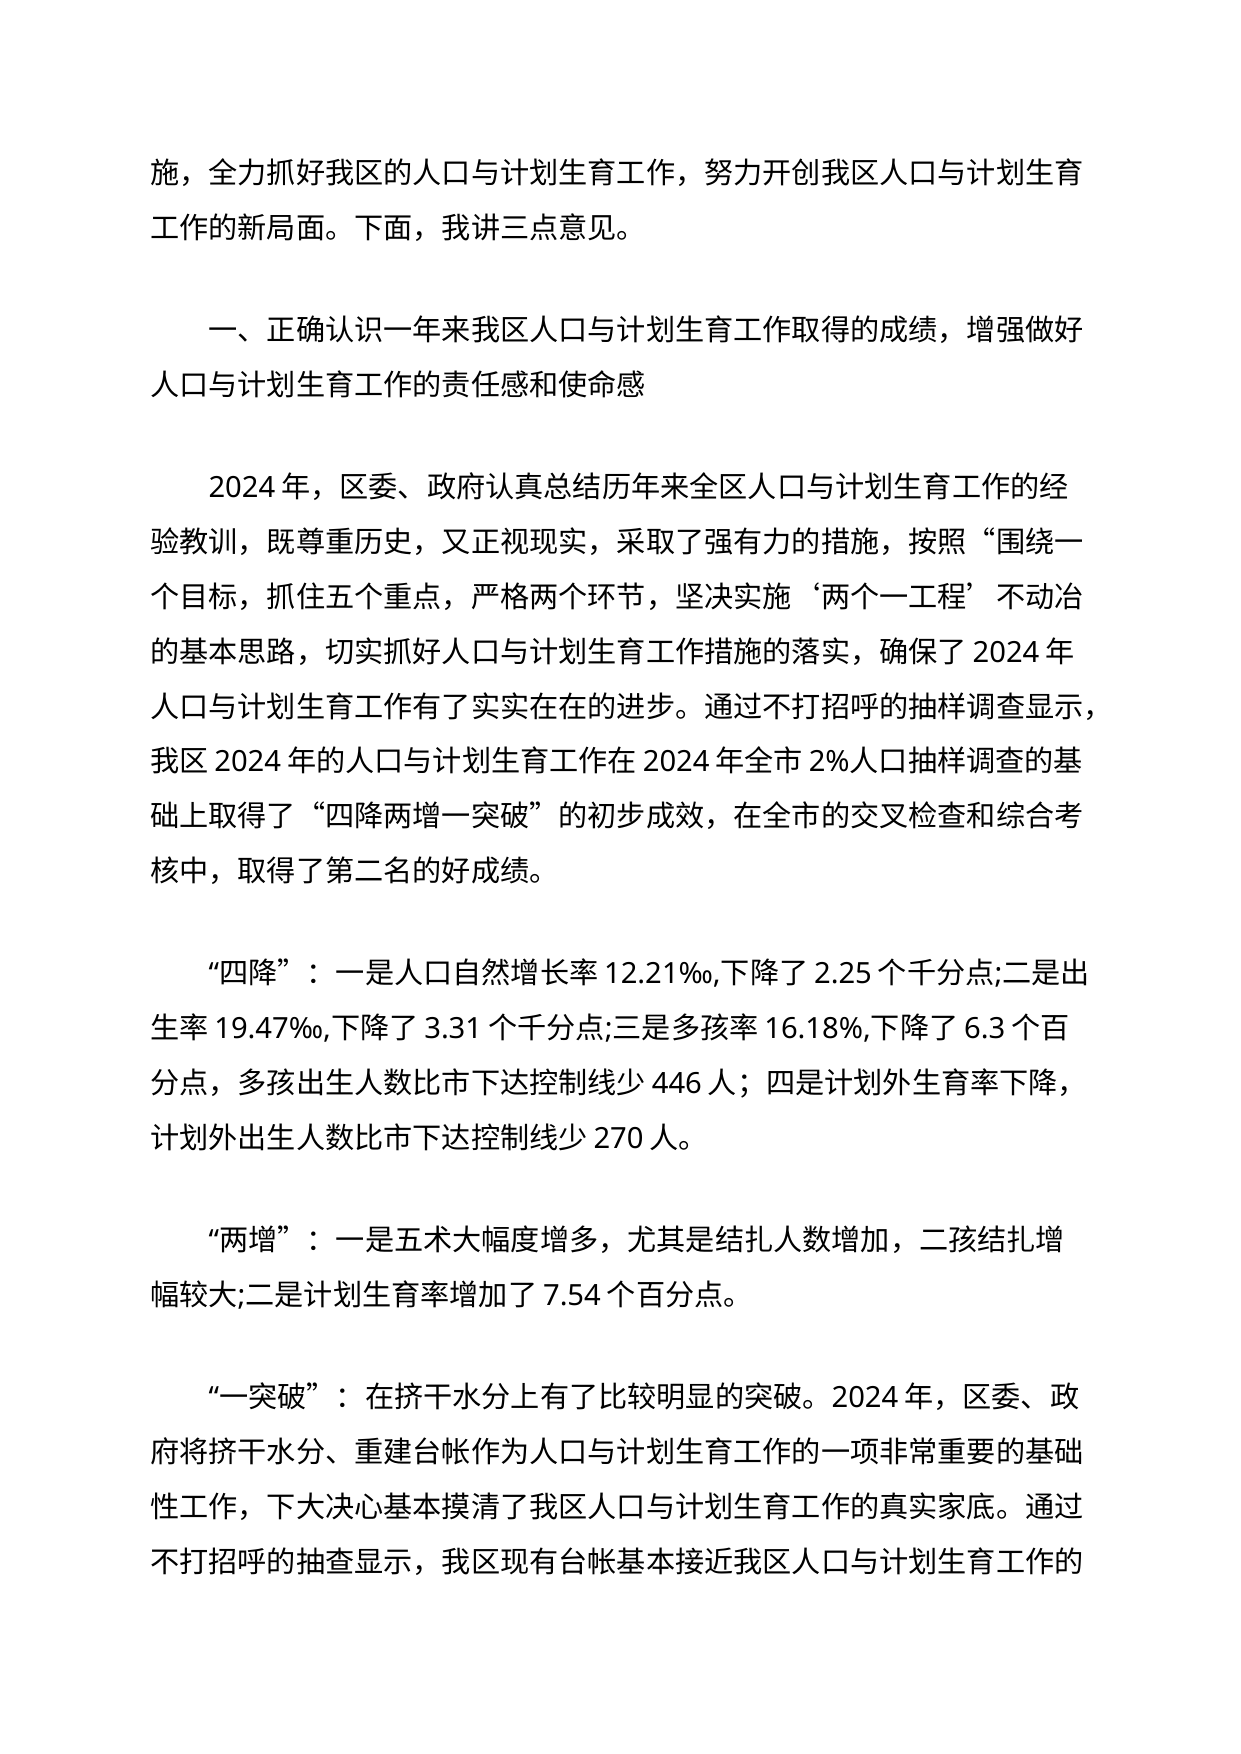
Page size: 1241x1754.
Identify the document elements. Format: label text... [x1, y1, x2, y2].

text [150, 150, 1090, 247]
text “四降”：一是人口自然增长率12.21‰,下降了2.25个千分点;二是出生率19.47‰,下降了3.31个千分点;三是多孩率16.18%,下降了6.3个百分点，多孩出生人数比市下达控制线少446人；四是计划外生育率下降，计划外出生人数比市下达控制线少270人。 [150, 950, 1090, 1157]
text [150, 1374, 1090, 1581]
text 一、正确认识一年来我区人口与计划生育工作取得的成绩，增强做好人口与计划生育工作的责任感和使命感 [150, 307, 1090, 404]
text 2024年，区委、政府认真总结历年来全区人口与计划生育工作的经验教训，既尊重历史，又正视现实，采取了强有力的措施，按照“围绕一个目标，抓住五个重点，严格两个环节，坚决实施‘两个一工程’不动冶的基本思路，切实抓好人口与计划生育工作措施的落实，确保了2024年人口与计划生育工作有了实实在在的进步。通过不打招呼的抽样调查显示，我区2024年的人口与计划生育工作在2024年全市2%人口抽样调查的基础上取得了“四降两增一突破”的初步成效，在全市的交叉检查和综合考核中，取得了第二名的好成绩。 [150, 463, 1090, 890]
text “两增”：一是五术大幅度增多，尤其是结扎人数增加，二孩结扎增幅较大;二是计划生育率增加了7.54个百分点。 [150, 1217, 1090, 1314]
